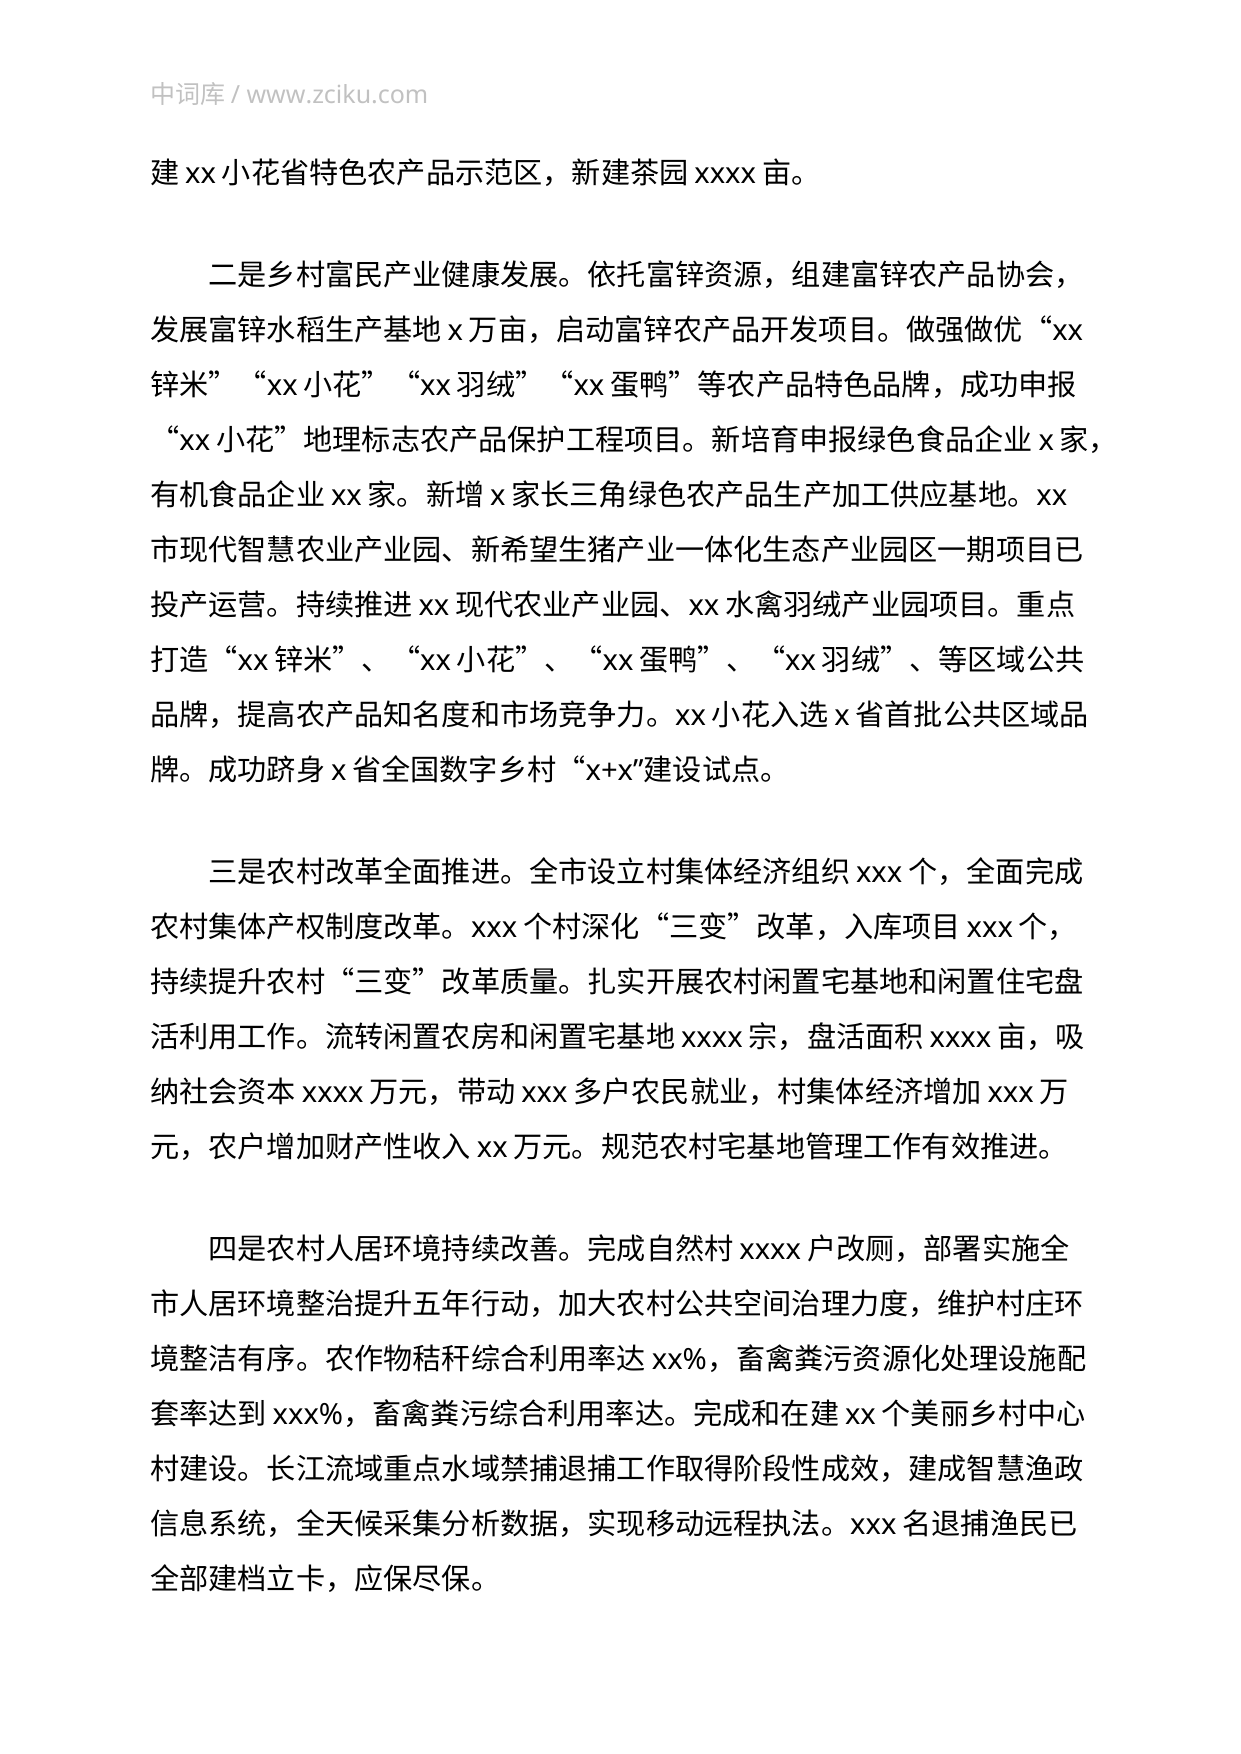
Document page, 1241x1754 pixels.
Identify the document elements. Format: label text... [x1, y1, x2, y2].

text 二是乡村富民产业健康发展。依托富锌资源，组建富锌农产品协会，发展富锌水稻生产基地x万亩，启动富锌农产品开发项目。做强做优“xx锌米”“xx小花”“xx羽绒”“xx蛋鸭”等农产品特色品牌，成功申报“xx小花”地理标志农产品保护工程项目。新培育申报绿色食品企业x家，有机食品企业xx家。新增x家长三角绿色农产品生产加工供应基地。xx市现代智慧农业产业园、新希望生猪产业一体化生态产业园区一期项目已投产运营。持续推进xx现代农业产业园、xx水禽羽绒产业园项目。重点打造“xx锌米”、“xx小花”、“xx蛋鸭”、“xx羽绒”、等区域公共品牌，提高农产品知名度和市场竞争力。xx小花入选x省首批公共区域品牌。成功跻身x省全国数字乡村“x+x”建设试点。 [150, 252, 1090, 789]
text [150, 150, 1090, 192]
text 四是农村人居环境持续改善。完成自然村xxxx户改厕，部署实施全市人居环境整治提升五年行动，加大农村公共空间治理力度，维护村庄环境整洁有序。农作物秸秆综合利用率达xx%，畜禽粪污资源化处理设施配套率达到xxx%，畜禽粪污综合利用率达。完成和在建xx个美丽乡村中心村建设。长江流域重点水域禁捕退捕工作取得阶段性成效，建成智慧渔政信息系统，全天候采集分析数据，实现移动远程执法。xxx名退捕渔民已全部建档立卡，应保尽保。 [150, 1226, 1090, 1598]
text 三是农村改革全面推进。全市设立村集体经济组织xxx个，全面完成农村集体产权制度改革。xxx个村深化“三变”改革，入库项目xxx个，持续提升农村“三变”改革质量。扎实开展农村闲置宅基地和闲置住宅盘活利用工作。流转闲置农房和闲置宅基地xxxx宗，盘活面积xxxx亩，吸纳社会资本xxxx万元，带动xxx多户农民就业，村集体经济增加xxx万元，农户增加财产性收入xx万元。规范农村宅基地管理工作有效推进。 [150, 849, 1090, 1166]
